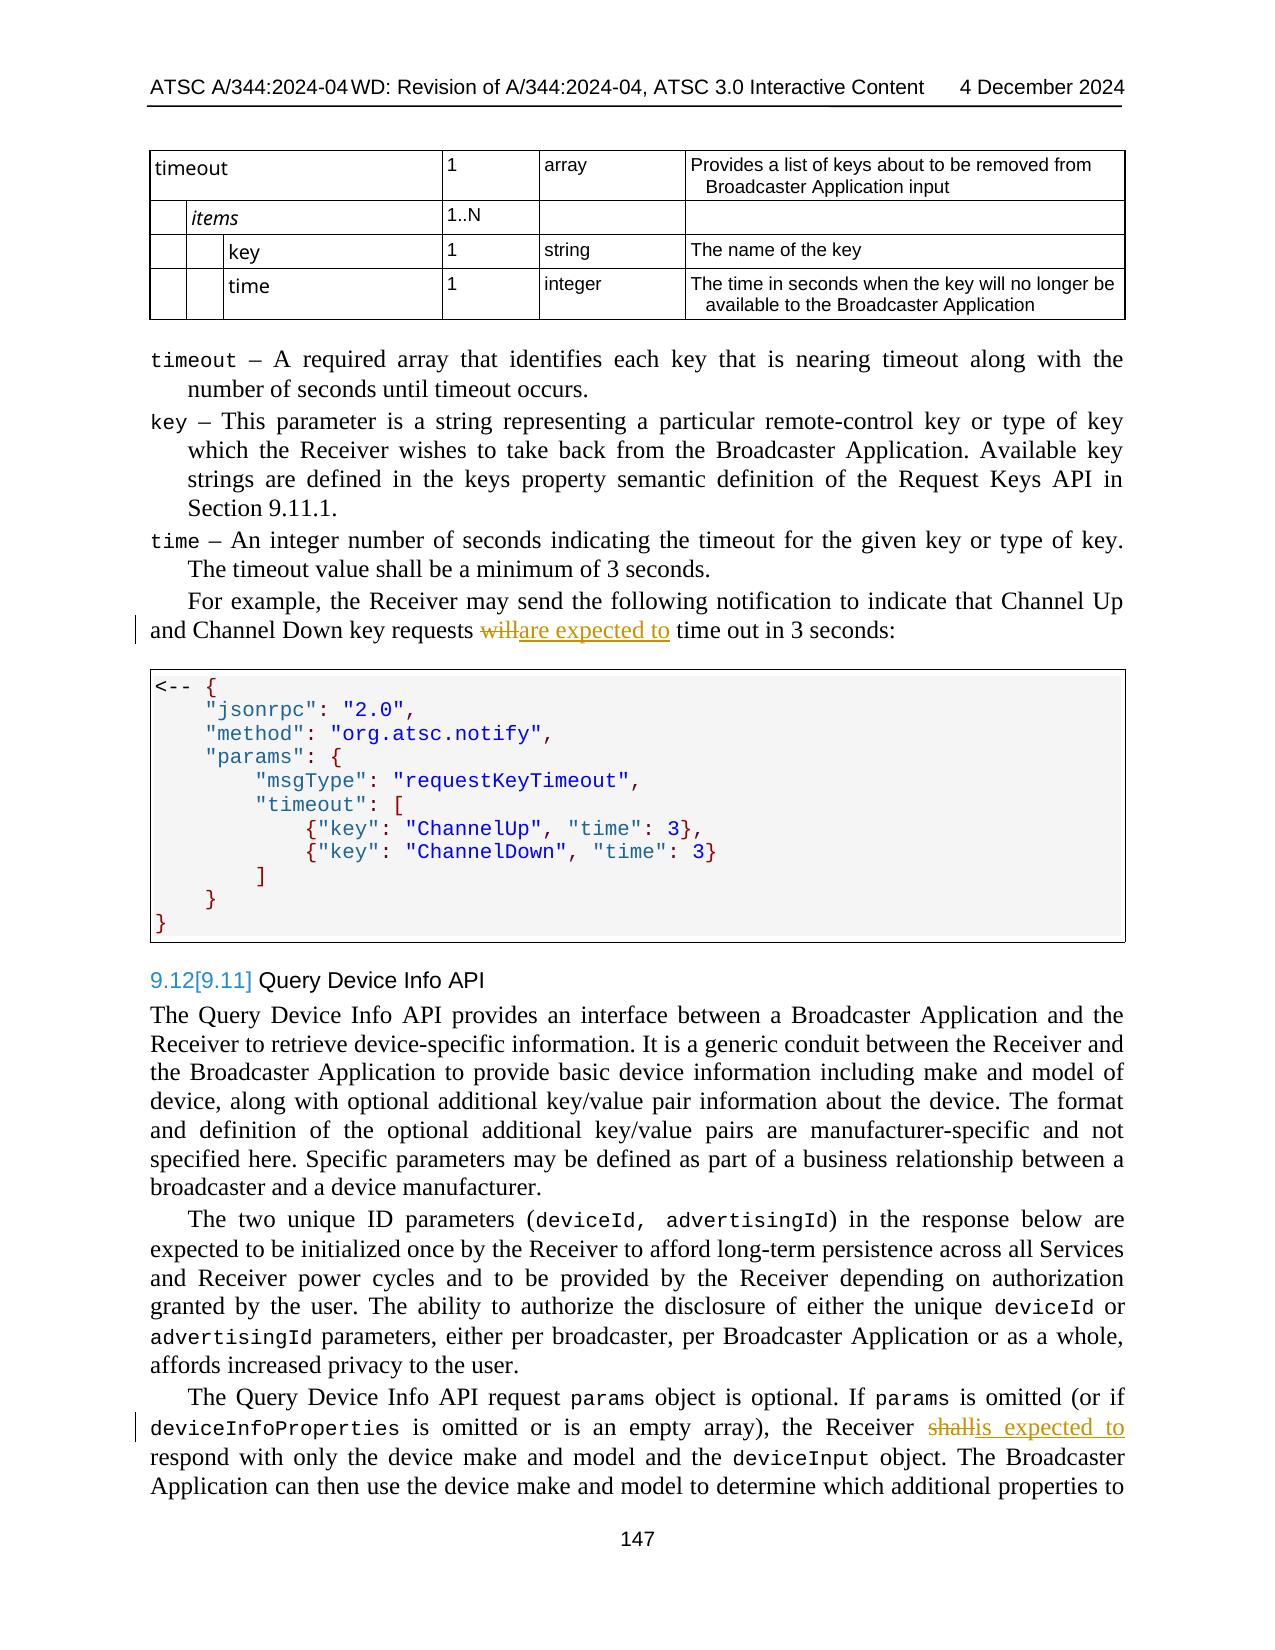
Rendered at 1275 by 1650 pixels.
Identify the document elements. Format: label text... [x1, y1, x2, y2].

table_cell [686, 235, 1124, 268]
text The Query Device Info API provides an interface between a Broadcaster Application and the Receiver to retrieve device-specific information. It is a generic conduit between the Receiver and the Broadcaster Application to provide basic device information including make and model of device, along with optional additional key/value pair information about the device. The format and definition of the optional additional key/value pairs are manufacturer-specific and not specified here. Specific parameters may be defined as part of a business relationship between a broadcaster and a device manufacturer. [150, 1000, 1125, 1201]
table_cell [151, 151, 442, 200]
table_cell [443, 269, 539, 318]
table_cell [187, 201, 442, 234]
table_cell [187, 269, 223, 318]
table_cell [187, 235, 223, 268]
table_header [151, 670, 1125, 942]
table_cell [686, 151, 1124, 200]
list timeout – A required array that identifies each key that is nearing timeout along with the number of seconds until timeout occurs. [150, 344, 1125, 403]
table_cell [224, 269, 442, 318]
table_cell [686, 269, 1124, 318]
text For example, the Receiver may send the following notification to indicate that Channel Up and Channel Down key requests time out in 3 seconds: [150, 586, 1125, 644]
subtitle Query Device Info API [150, 967, 1125, 994]
list time – An integer number of seconds indicating the timeout for the given key or type of key. The timeout value shall be a minimum of 3 seconds. [150, 525, 1125, 583]
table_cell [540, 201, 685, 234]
text The two unique ID parameters (deviceId, advertisingId) in the response below are expected to be initialized once by the Receiver to afford long-term persistence across all Services and Receiver power cycles and to be provided by the Receiver depending on authorization granted by the user. The ability to authorize the disclosure of either the unique deviceId or advertisingId parameters, either per broadcaster, per Broadcaster Application or as a whole, affords increased privacy to the user. [150, 1204, 1125, 1379]
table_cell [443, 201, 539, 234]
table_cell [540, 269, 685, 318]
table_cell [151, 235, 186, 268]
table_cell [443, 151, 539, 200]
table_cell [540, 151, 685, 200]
list key – This parameter is a string representing a particular remote-control key or type of key which the Receiver wishes to take back from the Broadcaster Application. Available key strings are defined in the keys property semantic definition of the Request Keys API in Section 9.11.1. [150, 406, 1125, 522]
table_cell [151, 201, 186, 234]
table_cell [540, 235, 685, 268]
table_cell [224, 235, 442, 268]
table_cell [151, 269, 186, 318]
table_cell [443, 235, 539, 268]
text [150, 1382, 1125, 1500]
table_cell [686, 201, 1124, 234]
